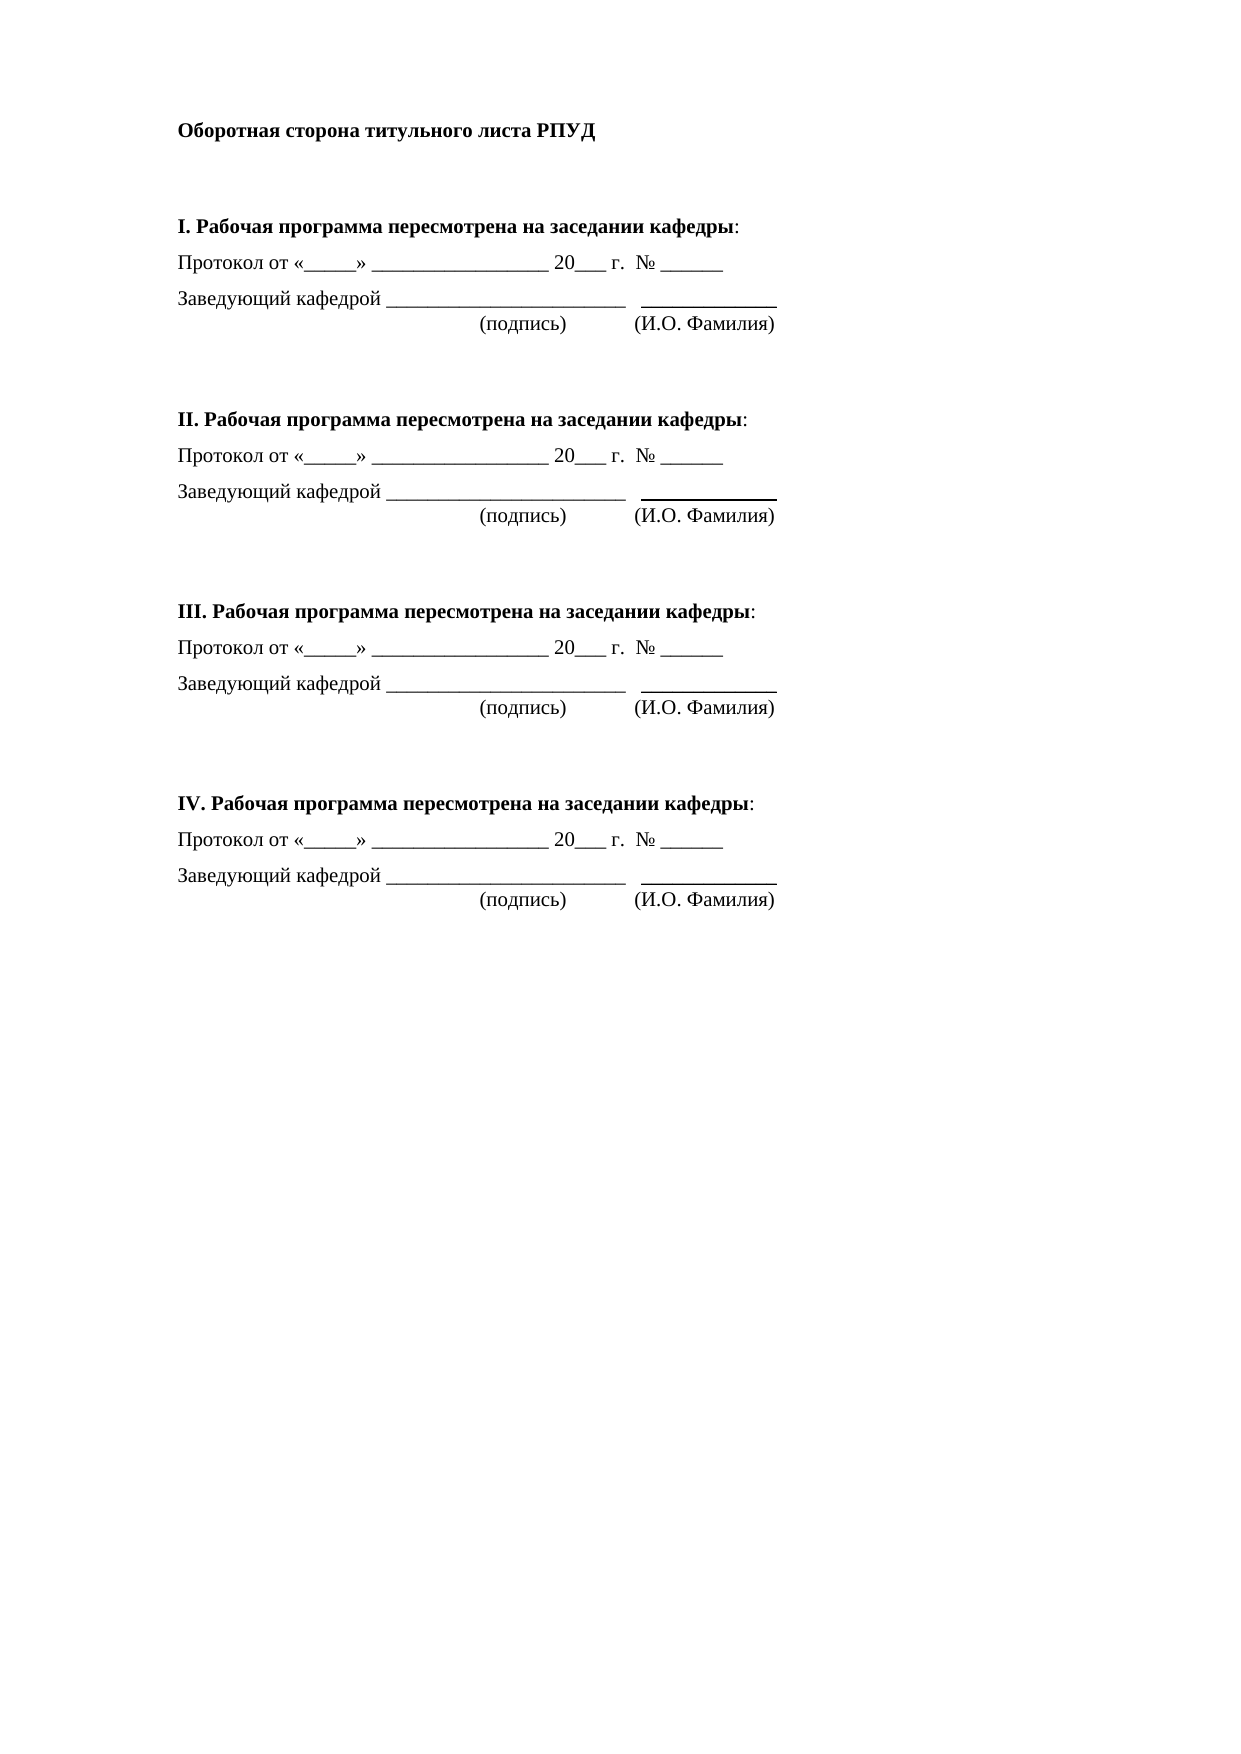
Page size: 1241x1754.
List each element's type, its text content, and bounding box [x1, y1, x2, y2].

text (подпись) (И.О. Фамилия) [177, 887, 1152, 911]
text (подпись) (И.О. Фамилия) [177, 310, 1152, 334]
text Заведующий кафедрой _______________________ _____________ [177, 671, 1152, 695]
text Протокол от «_____» _________________ 20___ г. № ______ [177, 443, 1152, 467]
text Протокол от «_____» _________________ 20___ г. № ______ [177, 250, 1152, 274]
text Заведующий кафедрой _______________________ _____________ [177, 286, 1152, 310]
text I. Рабочая программа пересмотрена на заседании кафедры: [177, 214, 1152, 238]
text III. Рабочая программа пересмотрена на заседании кафедры: [177, 599, 1152, 623]
text Оборотная сторона титульного листа РПУД [177, 118, 1152, 142]
text Протокол от «_____» _________________ 20___ г. № ______ [177, 827, 1152, 851]
text (подпись) (И.О. Фамилия) [177, 695, 1152, 719]
text Протокол от «_____» _________________ 20___ г. № ______ [177, 635, 1152, 659]
text Заведующий кафедрой _______________________ _____________ [177, 863, 1152, 887]
text (подпись) (И.О. Фамилия) [177, 503, 1152, 527]
text IV. Рабочая программа пересмотрена на заседании кафедры: [177, 791, 1152, 815]
text Заведующий кафедрой _______________________ _____________ [177, 479, 1152, 503]
text II. Рабочая программа пересмотрена на заседании кафедры: [177, 407, 1152, 431]
